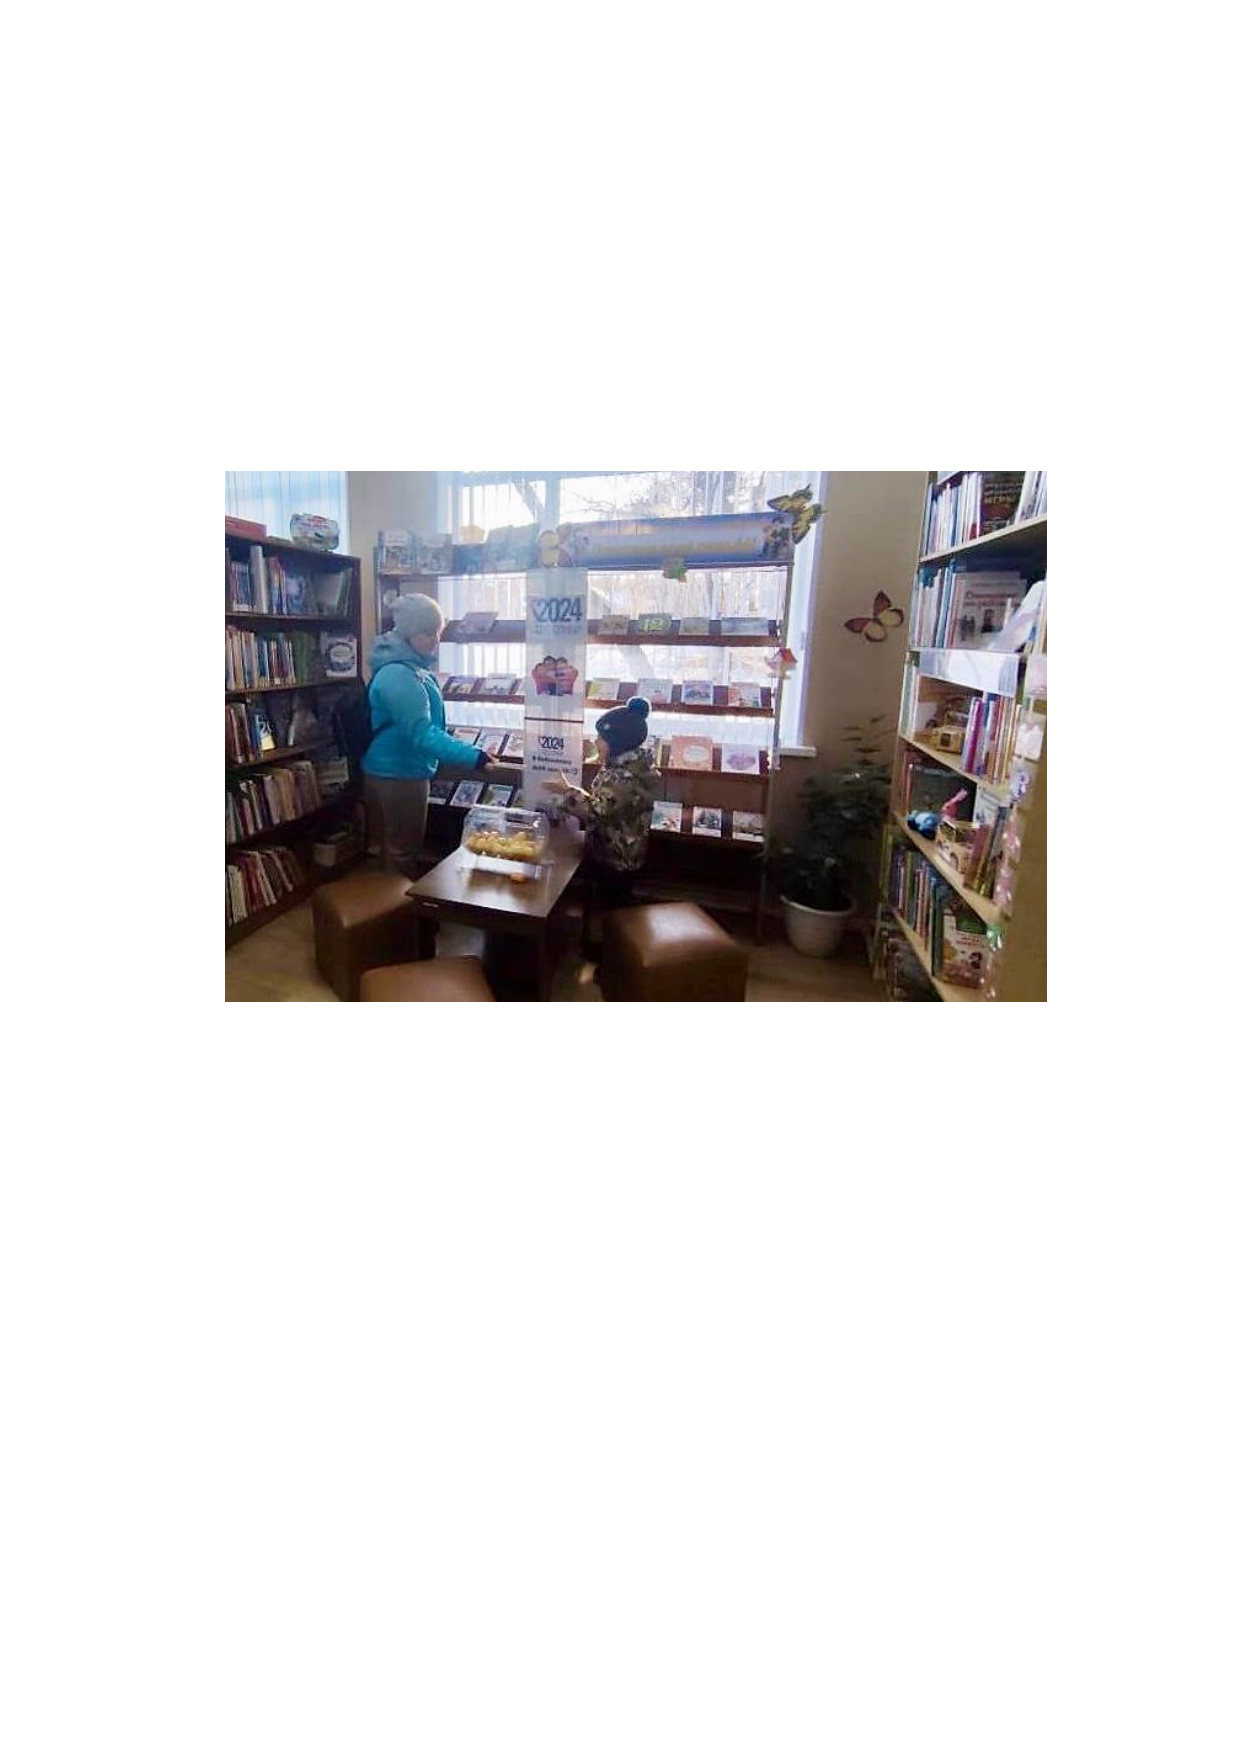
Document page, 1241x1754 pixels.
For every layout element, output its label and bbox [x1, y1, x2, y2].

picture [225, 471, 1047, 1002]
